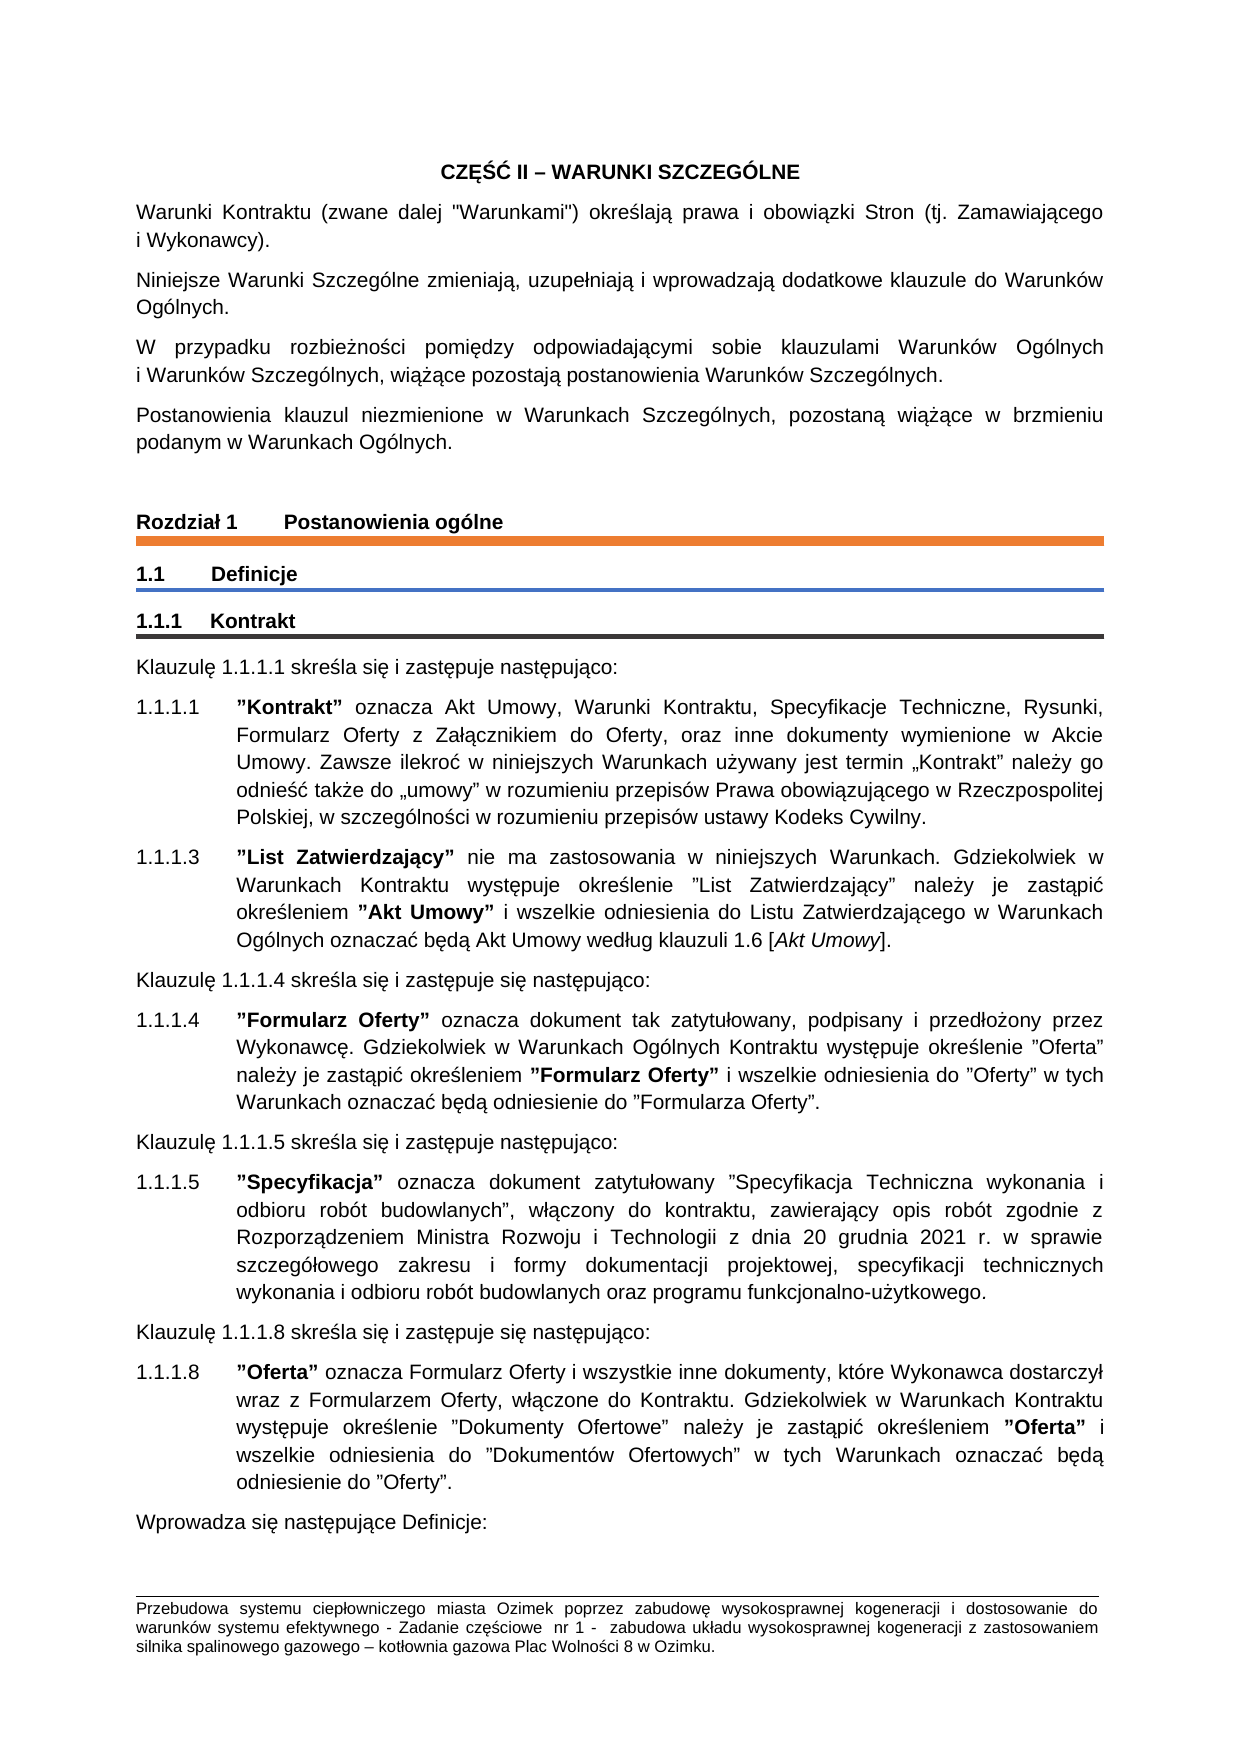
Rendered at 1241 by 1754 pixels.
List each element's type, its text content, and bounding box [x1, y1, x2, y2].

text Klauzulę 1.1.1.8 skreśla się i zastępuje się następująco: [136, 1320, 1104, 1344]
text Postanowienia klauzul niezmienione w Warunkach Szczególnych, pozostaną wiążące w brzmieniu podanym w Warunkach Ogólnych. [136, 403, 1104, 454]
text W przypadku rozbieżności pomiędzy odpowiadającymi sobie klauzulami Warunków Ogólnych i Warunków Szczególnych, wiążące pozostają postanowienia Warunków Szczególnych. [136, 335, 1104, 387]
subtitle 1.1.1.8 ”Oferta” oznacza Formularz Oferty i wszystkie inne dokumenty, które Wykonawca dostarczył wraz z Formularzem Oferty, włączone do Kontraktu. Gdziekolwiek w Warunkach Kontraktu występuje określenie ”Dokumenty Ofertowe” należy je zastąpić określeniem ”Oferta” i wszelkie odniesienia do ”Dokumentów Ofertowych” w tych Warunkach oznaczać będą odniesienie do ”Oferty”. [136, 1360, 1104, 1494]
text Klauzulę 1.1.1.5 skreśla się i zastępuje następująco: [136, 1130, 1104, 1154]
subtitle 1.1.1 Kontrakt [136, 608, 1104, 634]
text Niniejsze Warunki Szczególne zmieniają, uzupełniają i wprowadzają dodatkowe klauzule do Warunków Ogólnych. [136, 268, 1104, 319]
subtitle 1.1.1.4 ”Formularz Oferty” oznacza dokument tak zatytułowany, podpisany i przedłożony przez Wykonawcę. Gdziekolwiek w Warunkach Ogólnych Kontraktu występuje określenie ”Oferta” należy je zastąpić określeniem ”Formularz Oferty” i wszelkie odniesienia do ”Oferty” w tych Warunkach oznaczać będą odniesienie do ”Formularza Oferty”. [136, 1008, 1104, 1114]
text Warunki Kontraktu (zwane dalej "Warunkami") określają prawa i obowiązki Stron (tj. Zamawiającego i Wykonawcy). [136, 200, 1104, 252]
text Wprowadza się następujące Definicje: [136, 1510, 1104, 1534]
subtitle Rozdział 1 Postanowienia ogólne [136, 510, 1104, 536]
text Klauzulę 1.1.1.4 skreśla się i zastępuje się następująco: [136, 968, 1104, 992]
subtitle 1.1.1.1 ”Kontrakt” oznacza Akt Umowy, Warunki Kontraktu, Specyfikacje Techniczne, Rysunki, Formularz Oferty z Załącznikiem do Oferty, oraz inne dokumenty wymienione w Akcie Umowy. Zawsze ilekroć w niniejszych Warunkach używany jest termin „Kontrakt” należy go odnieść także do „umowy” w rozumieniu przepisów Prawa obowiązującego w Rzeczpospolitej Polskiej, w szczególności w rozumieniu przepisów ustawy Kodeks Cywilny. [136, 695, 1104, 829]
text CZĘŚĆ II – WARUNKI SZCZEGÓLNE [136, 160, 1104, 184]
subtitle 1.1.1.3 ”List Zatwierdzający” nie ma zastosowania w niniejszych Warunkach. Gdziekolwiek w Warunkach Kontraktu występuje określenie ”List Zatwierdzający” należy je zastąpić określeniem ”Akt Umowy” i wszelkie odniesienia do Listu Zatwierdzającego w Warunkach Ogólnych oznaczać będą Akt Umowy według klauzuli 1.6 [Akt Umowy]. [136, 845, 1104, 952]
text Klauzulę 1.1.1.1 skreśla się i zastępuje następująco: [136, 655, 1104, 679]
subtitle 1.1 Definicje [136, 562, 1104, 588]
subtitle 1.1.1.5 ”Specyfikacja” oznacza dokument zatytułowany ”Specyfikacja Techniczna wykonania i odbioru robót budowlanych”, włączony do kontraktu, zawierający opis robót zgodnie z Rozporządzeniem Ministra Rozwoju i Technologii z dnia 20 grudnia 2021 r. w sprawie szczegółowego zakresu i formy dokumentacji projektowej, specyfikacji technicznych wykonania i odbioru robót budowlanych oraz programu funkcjonalno-użytkowego. [136, 1170, 1104, 1304]
